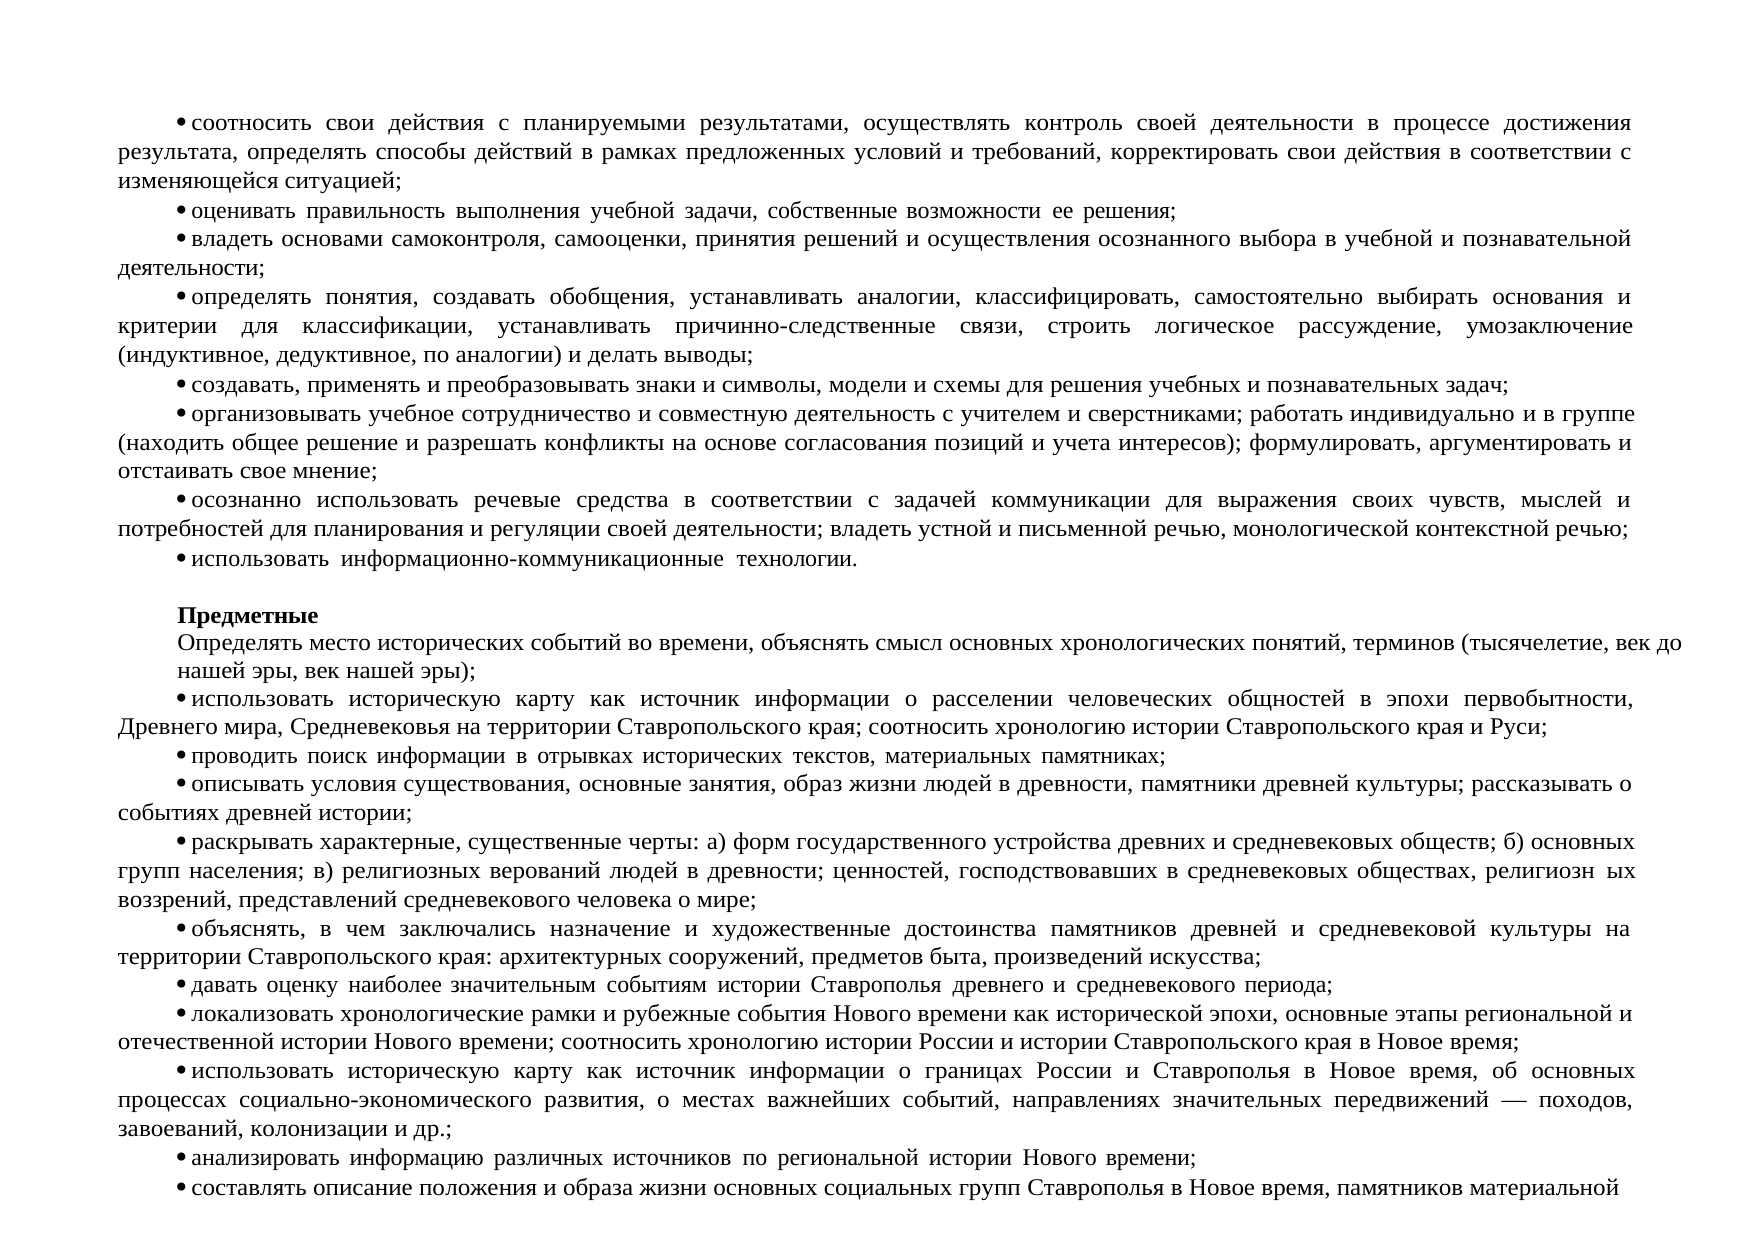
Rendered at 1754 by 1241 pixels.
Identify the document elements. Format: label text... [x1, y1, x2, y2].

list проводить поиск информации в отрывках исторических текстов, материальных памятниках; [177, 741, 1695, 768]
list описывать условия существования, основные занятия, образ жизни людей в древности, памятники древней культуры; рассказывать о событиях древней истории; [118, 769, 1633, 826]
list определять понятия, создавать обобщения, устанавливать аналогии, классифицировать, самостоятельно выбирать основания и критерии для классификации, устанавливать причинно-следственные связи, строить логическое рассуждение, умозаключение (индуктивное, дедуктивное, по аналогии) и делать выводы; [118, 282, 1633, 368]
list создавать, применять и преобразовывать знаки и символы, модели и схемы для решения учебных и познавательных задач; [177, 369, 1695, 398]
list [118, 1173, 1635, 1201]
list организовывать учебное сотрудничество и совместную деятельность с учителем и сверстниками; работать индивидуально и в группе (находить общее решение и разрешать конфликты на основе согласования позиций и учета интересов); формулировать, аргументировать и отстаивать свое мнение; [118, 398, 1635, 484]
list локализовать хронологические рамки и рубежные события Нового времени как исторической эпохи, основные этапы региональной и отечественной истории Нового времени; соотносить хронологию истории России и истории Ставропольского края в Новое время; [118, 999, 1633, 1055]
list объяснять, в чем заключались назначение и художественные достоинства памятников древней и средневековой культуры на территории Ставропольского края: архитектурных сооружений, предметов быта, произведений искусства; [118, 914, 1633, 970]
list оценивать правильность выполнения учебной задачи, собственные возможности ее решения; [177, 195, 1695, 224]
list соотносить свои действия с планируемыми результатами, осуществлять контроль своей деятельности в процессе достижения результата, определять способы действий в рамках предложенных условий и требований, корректировать свои действия в соответствии с изменяющейся ситуацией; [118, 108, 1633, 194]
list использовать информационно-коммуникационные технологии. [177, 543, 1695, 572]
list раскрывать характерные, существенные черты: а) форм государственного устройства древних и средневековых обществ; б) основных групп населения; в) религиозных верований людей в древности; ценностей, господствовавших в средневековых обществах, религиозн ых воззрений, представлений средневекового человека о мире; [118, 827, 1636, 912]
text Определять место исторических событий во времени, объяснять смысл основных хронологических понятий, терминов (тысячелетие, век до нашей эры, век нашей эры); [177, 628, 1695, 683]
list владеть основами самоконтроля, самооценки, принятия решений и осуществления осознанного выбора в учебной и познавательной деятельности; [118, 224, 1633, 281]
list осознанно использовать речевые средства в соответствии с задачей коммуникации для выражения своих чувств, мыслей и потребностей для планирования и регуляции своей деятельности; владеть устной и письменной речью, монологической контекстной речью; [118, 485, 1633, 542]
text Предметные [177, 601, 1695, 628]
list давать оценку наиболее значительным событиям истории Ставрополья древнего и средневекового периода; [177, 970, 1695, 998]
list использовать историческую карту как источник информации о границах России и Ставрополья в Новое время, об основных процессах социально-экономического развития, о местах важнейших событий, направлениях значительных передвижений — походов, завоеваний, колонизации и др.; [118, 1056, 1635, 1142]
list анализировать информацию различных источников по региональной истории Нового времени; [177, 1143, 1695, 1172]
list использовать историческую карту как источник информации о расселении человеческих общностей в эпохи первобытности, Древнего мира, Средневековья на территории Ставропольского края; соотносить хронологию истории Ставропольского края и Руси; [118, 683, 1633, 739]
